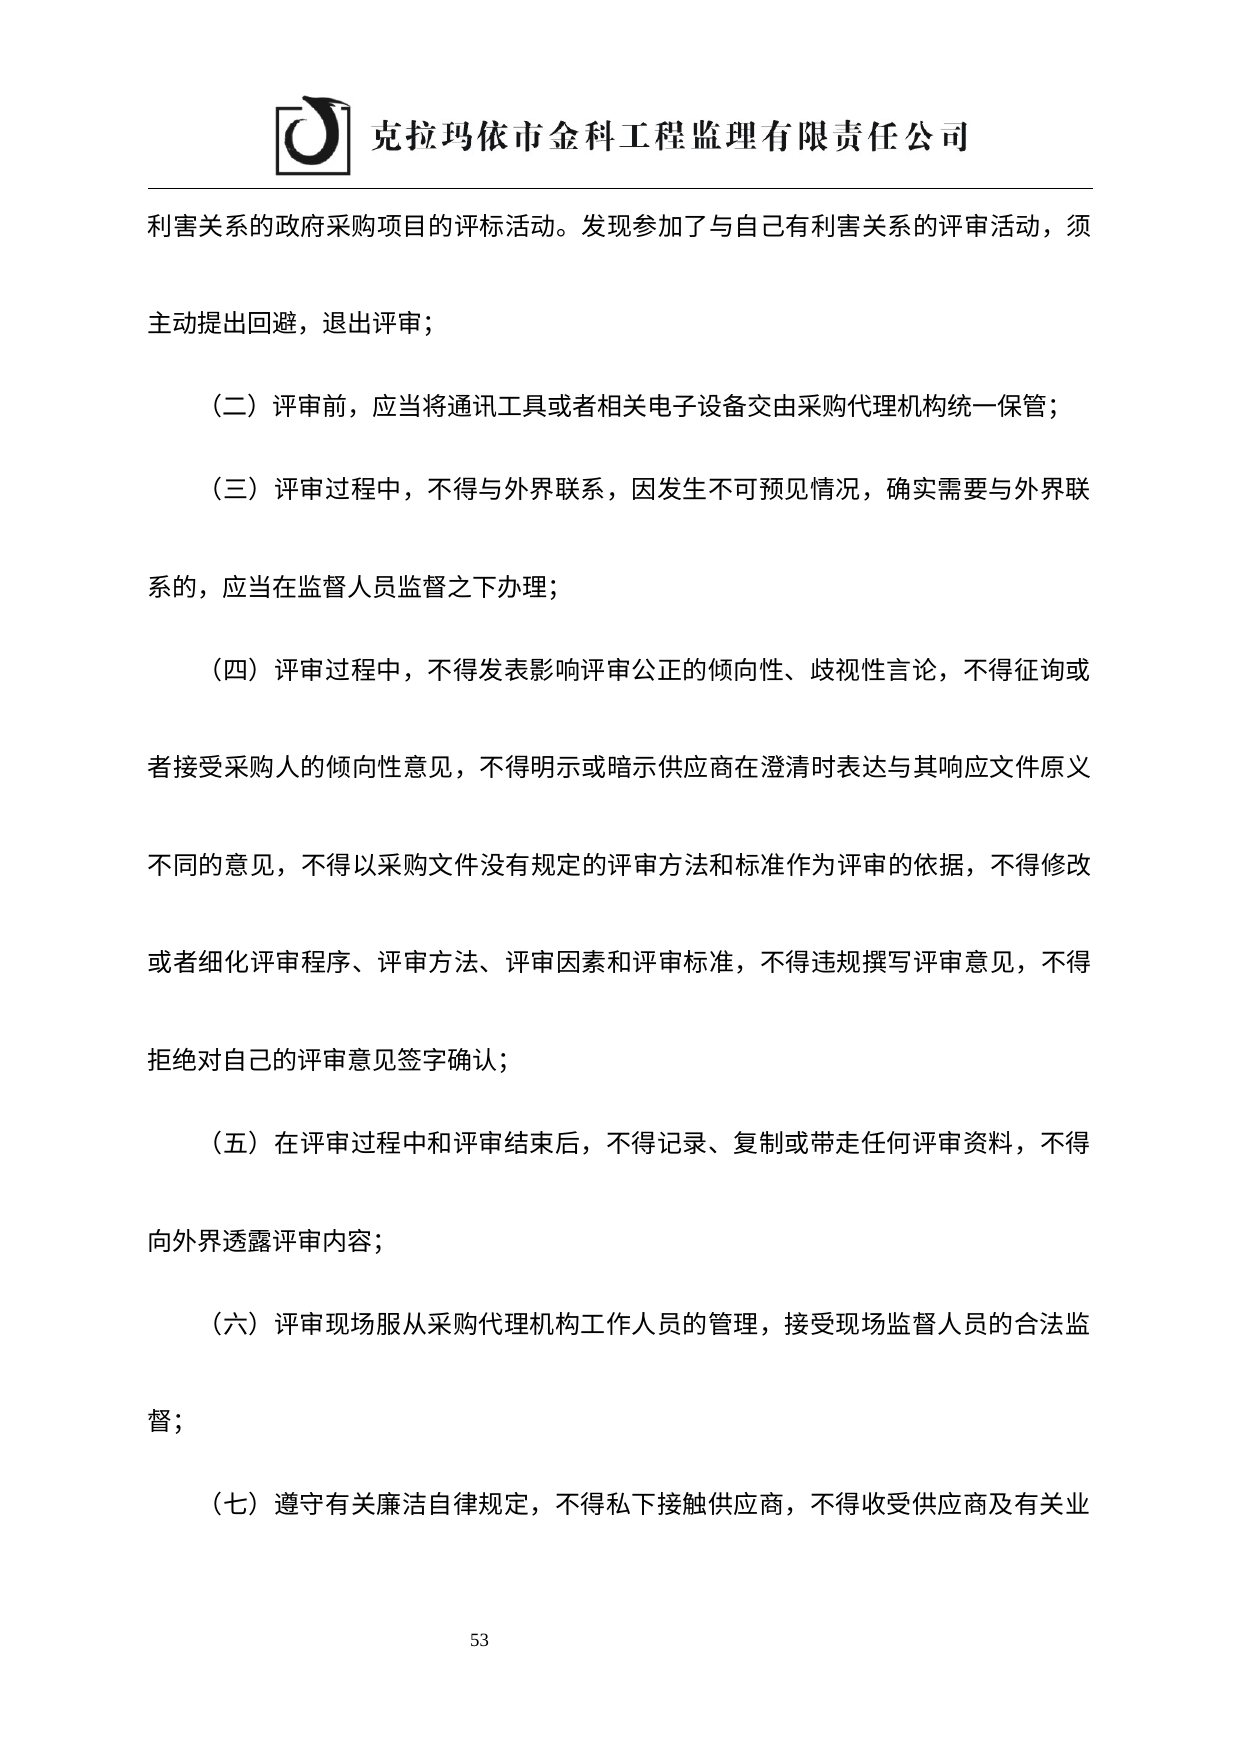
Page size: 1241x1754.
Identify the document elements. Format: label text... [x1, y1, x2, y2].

text （六）评审现场服从采购代理机构工作人员的管理，接受现场监督人员的合法监督； [148, 1290, 1093, 1452]
text （七）遵守有关廉洁自律规定，不得私下接触供应商，不得收受供应商及有关业务单位和个人的财物或好处，不得接受采购代理机构的请托。 [148, 1470, 1093, 1535]
text （二）评审前，应当将通讯工具或者相关电子设备交由采购代理机构统一保管； [148, 372, 1093, 437]
text （四）评审过程中，不得发表影响评审公正的倾向性、歧视性言论，不得征询或者接受采购人的倾向性意见，不得明示或暗示供应商在澄清时表达与其响应文件原义不同的意见，不得以采购文件没有规定的评审方法和标准作为评审的依据，不得修改或者细化评审程序、评审方法、评审因素和评审标准，不得违规撰写评审意见，不得拒绝对自己的评审意见签字确认； [148, 636, 1093, 1091]
text （五）在评审过程中和评审结束后，不得记录、复制或带走任何评审资料，不得向外界透露评审内容； [148, 1109, 1093, 1272]
text （一）不得参加与自己有《中华人民共和国政府采购法实施条例》第九条规定的利害关系的政府采购项目的评标活动。发现参加了与自己有利害关系的评审活动，须主动提出回避，退出评审； [148, 192, 1093, 354]
text （三）评审过程中，不得与外界联系，因发生不可预见情况，确实需要与外界联系的，应当在监督人员监督之下办理； [148, 455, 1093, 618]
picture [251, 88, 990, 187]
